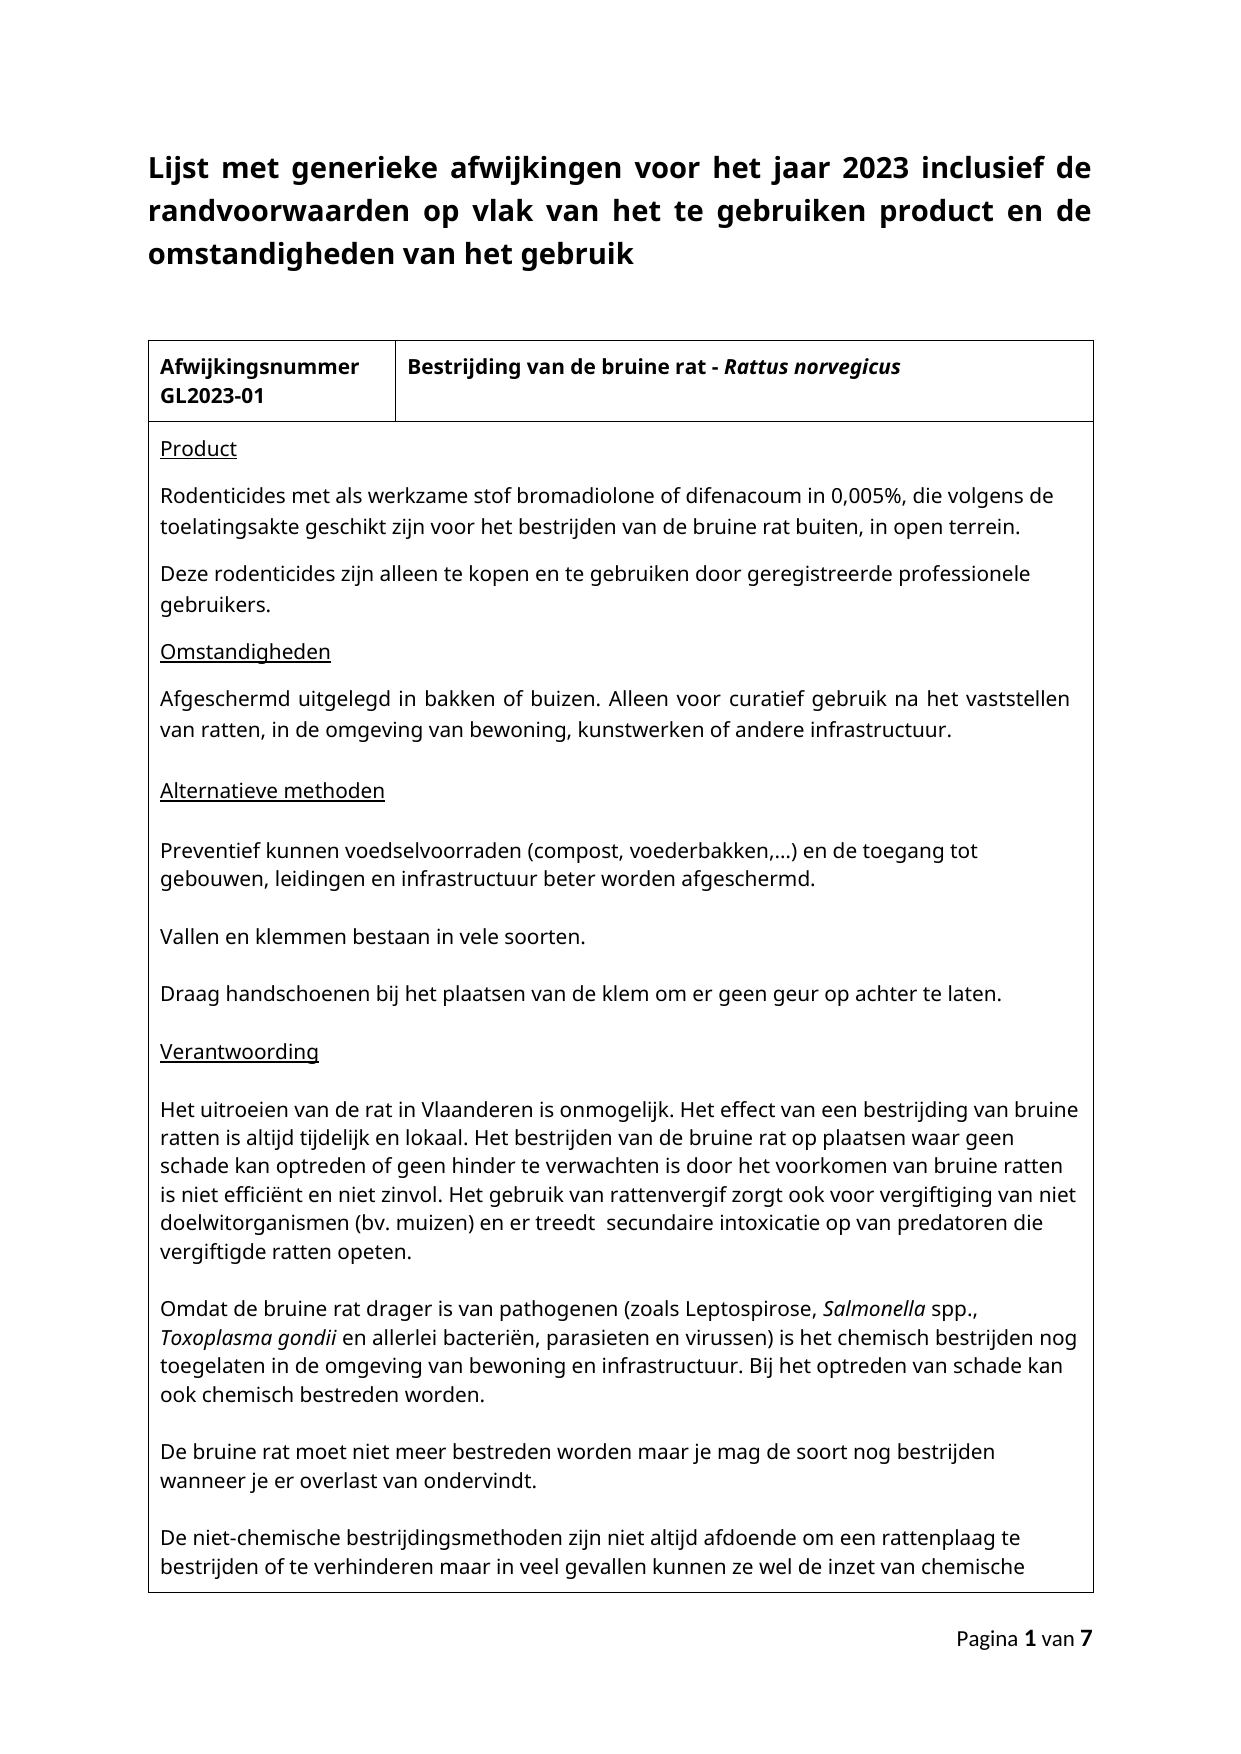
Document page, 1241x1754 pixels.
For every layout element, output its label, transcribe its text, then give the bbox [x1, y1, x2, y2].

table_header Bestrijding van de bruine rat - Rattus norvegicus [396, 341, 1093, 421]
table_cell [149, 422, 1093, 1592]
table_header Afwijkingsnummer GL2023-01 [149, 341, 395, 421]
text Lijst met generieke afwijkingen voor het jaar 2023 inclusief de randvoorwaarden op vlak van het te gebruiken product en de omstandigheden van het gebruik [148, 148, 1093, 273]
